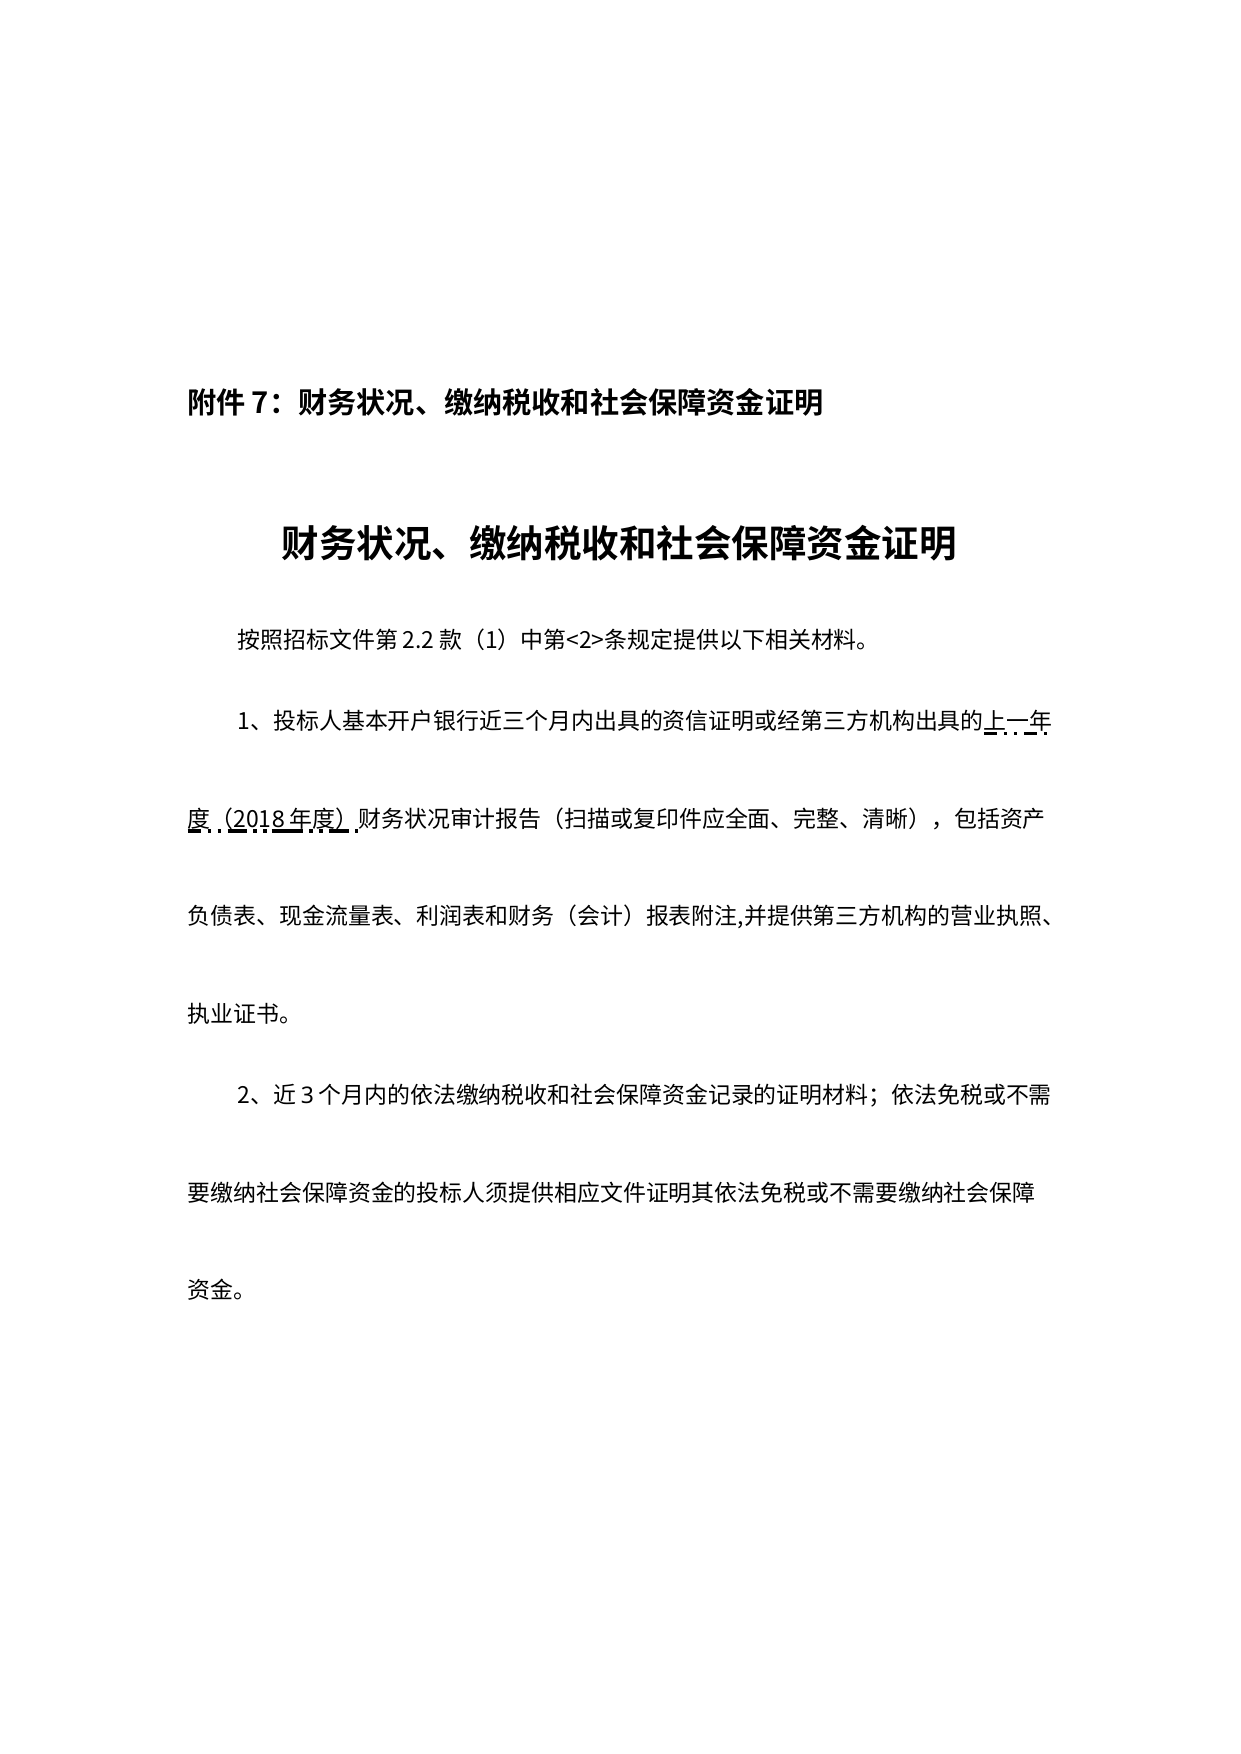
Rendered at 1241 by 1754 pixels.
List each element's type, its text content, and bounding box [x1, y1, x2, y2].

text 财务状况、缴纳税收和社会保障资金证明 [187, 508, 1053, 573]
text 1、投标人基本开户银行近三个月内出具的资信证明或经第三方机构出具的上一年度（2018年度）财务状况审计报告（扫描或复印件应全面、完整、清晰），包括资产负债表、现金流量表、利润表和财务（会计）报表附注,并提供第三方机构的营业执照、执业证书。 [187, 687, 1053, 1045]
text 按照招标文件第2.2款（1）中第<2>条规定提供以下相关材料。 [187, 606, 1053, 671]
text 附件7：财务状况、缴纳税收和社会保障资金证明 [187, 380, 1053, 422]
text 2、近3个月内的依法缴纳税收和社会保障资金记录的证明材料；依法免税或不需要缴纳社会保障资金的投标人须提供相应文件证明其依法免税或不需要缴纳社会保障资金。 [187, 1061, 1053, 1321]
